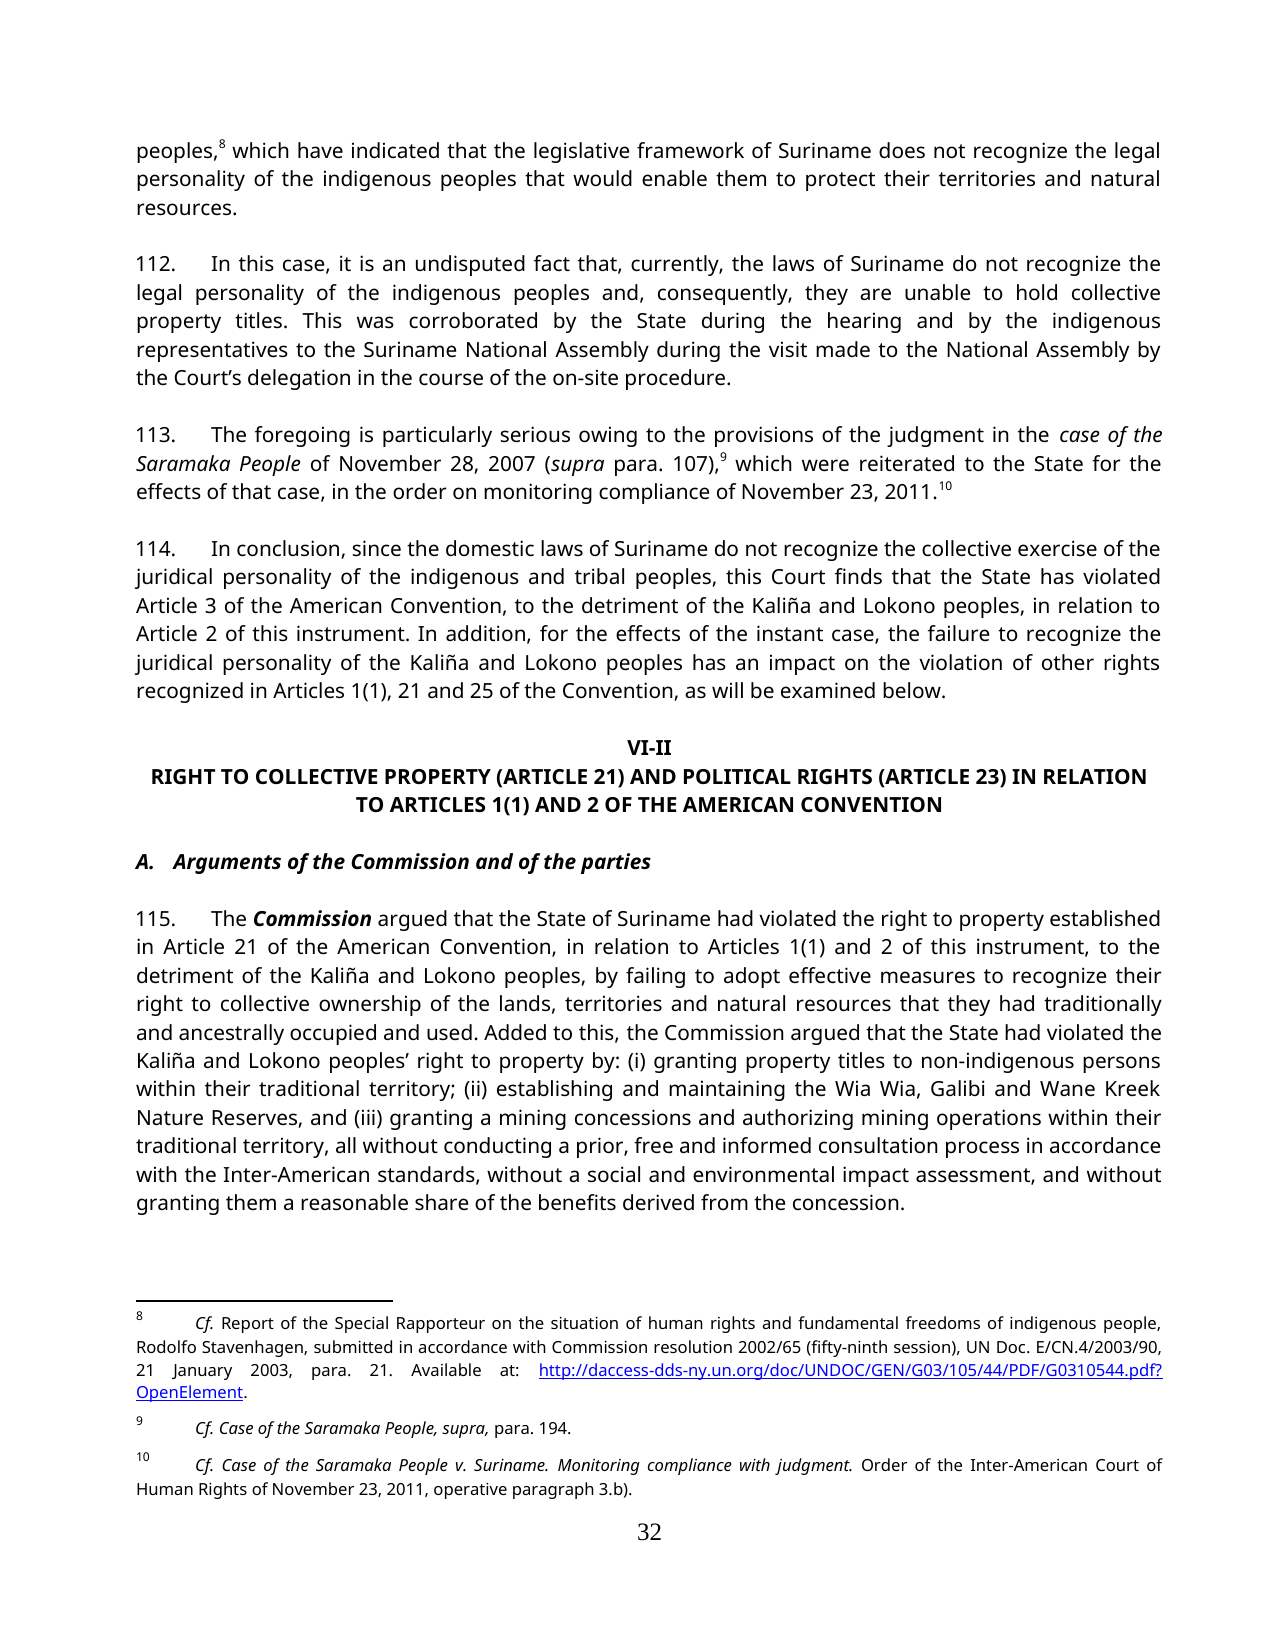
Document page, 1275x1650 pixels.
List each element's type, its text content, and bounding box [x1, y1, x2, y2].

subtitle VI-ii RIGHT TO COLLECTIVE PROPERTY (ARTICLE 21) and POLITICAL RIGHTS (ARTICLE 23) IN RELATION TO ARTICLES 1(1) and 2 of the AMERICAN CONVENTION [136, 733, 1163, 819]
list The foregoing is particularly serious owing to the provisions of the judgment in the case of the Saramaka People of November 28, 2007 (supra para. 107), which were reiterated to the State for the effects of that case, in the order on monitoring compliance of November 23, 2011. [135, 420, 1163, 506]
list Meanwhile, this Court takes note of the observations made by various international agencies, such as: the Committee for the Elimination of Racial Discrimination of the United Nations (hereinafter “UN”), the UN Human Rights Committee and also the UN Special Rapporteur on the rights of indigenous peoples, which have indicated that the legislative framework of Suriname does not recognize the legal personality of the indigenous peoples that would enable them to protect their territories and natural resources. [135, 136, 1163, 221]
list In this case, it is an undisputed fact that, currently, the laws of Suriname do not recognize the legal personality of the indigenous peoples and, consequently, they are unable to hold collective property titles. This was corroborated by the State during the hearing and by the indigenous representatives to the Suriname National Assembly during the visit made to the National Assembly by the Court’s delegation in the course of the on-site procedure. [135, 249, 1163, 392]
subtitle Arguments of the Commission and of the parties [136, 847, 1163, 876]
list In conclusion, since the domestic laws of Suriname do not recognize the collective exercise of the juridical personality of the indigenous and tribal peoples, this Court finds that the State has violated Article 3 of the American Convention, to the detriment of the Kaliña and Lokono peoples, in relation to Article 2 of this instrument. In addition, for the effects of the instant case, the failure to recognize the juridical personality of the Kaliña and Lokono peoples has an impact on the violation of other rights recognized in Articles 1(1), 21 and 25 of the Convention, as will be examined below. [135, 534, 1163, 704]
list The Commission argued that the State of Suriname had violated the right to property established in Article 21 of the American Convention, in relation to Articles 1(1) and 2 of this instrument, to the detriment of the Kaliña and Lokono peoples, by failing to adopt effective measures to recognize their right to collective ownership of the lands, territories and natural resources that they had traditionally and ancestrally occupied and used. Added to this, the Commission argued that the State had violated the Kaliña and Lokono peoples’ right to property by: (i) granting property titles to non-indigenous persons within their traditional territory; (ii) establishing and maintaining the Wia Wia, Galibi and Wane Kreek Nature Reserves, and (iii) granting a mining concessions and authorizing mining operations within their traditional territory, all without conducting a prior, free and informed consultation process in accordance with the Inter-American standards, without a social and environmental impact assessment, and without granting them a reasonable share of the benefits derived from the concession. [135, 904, 1163, 1217]
